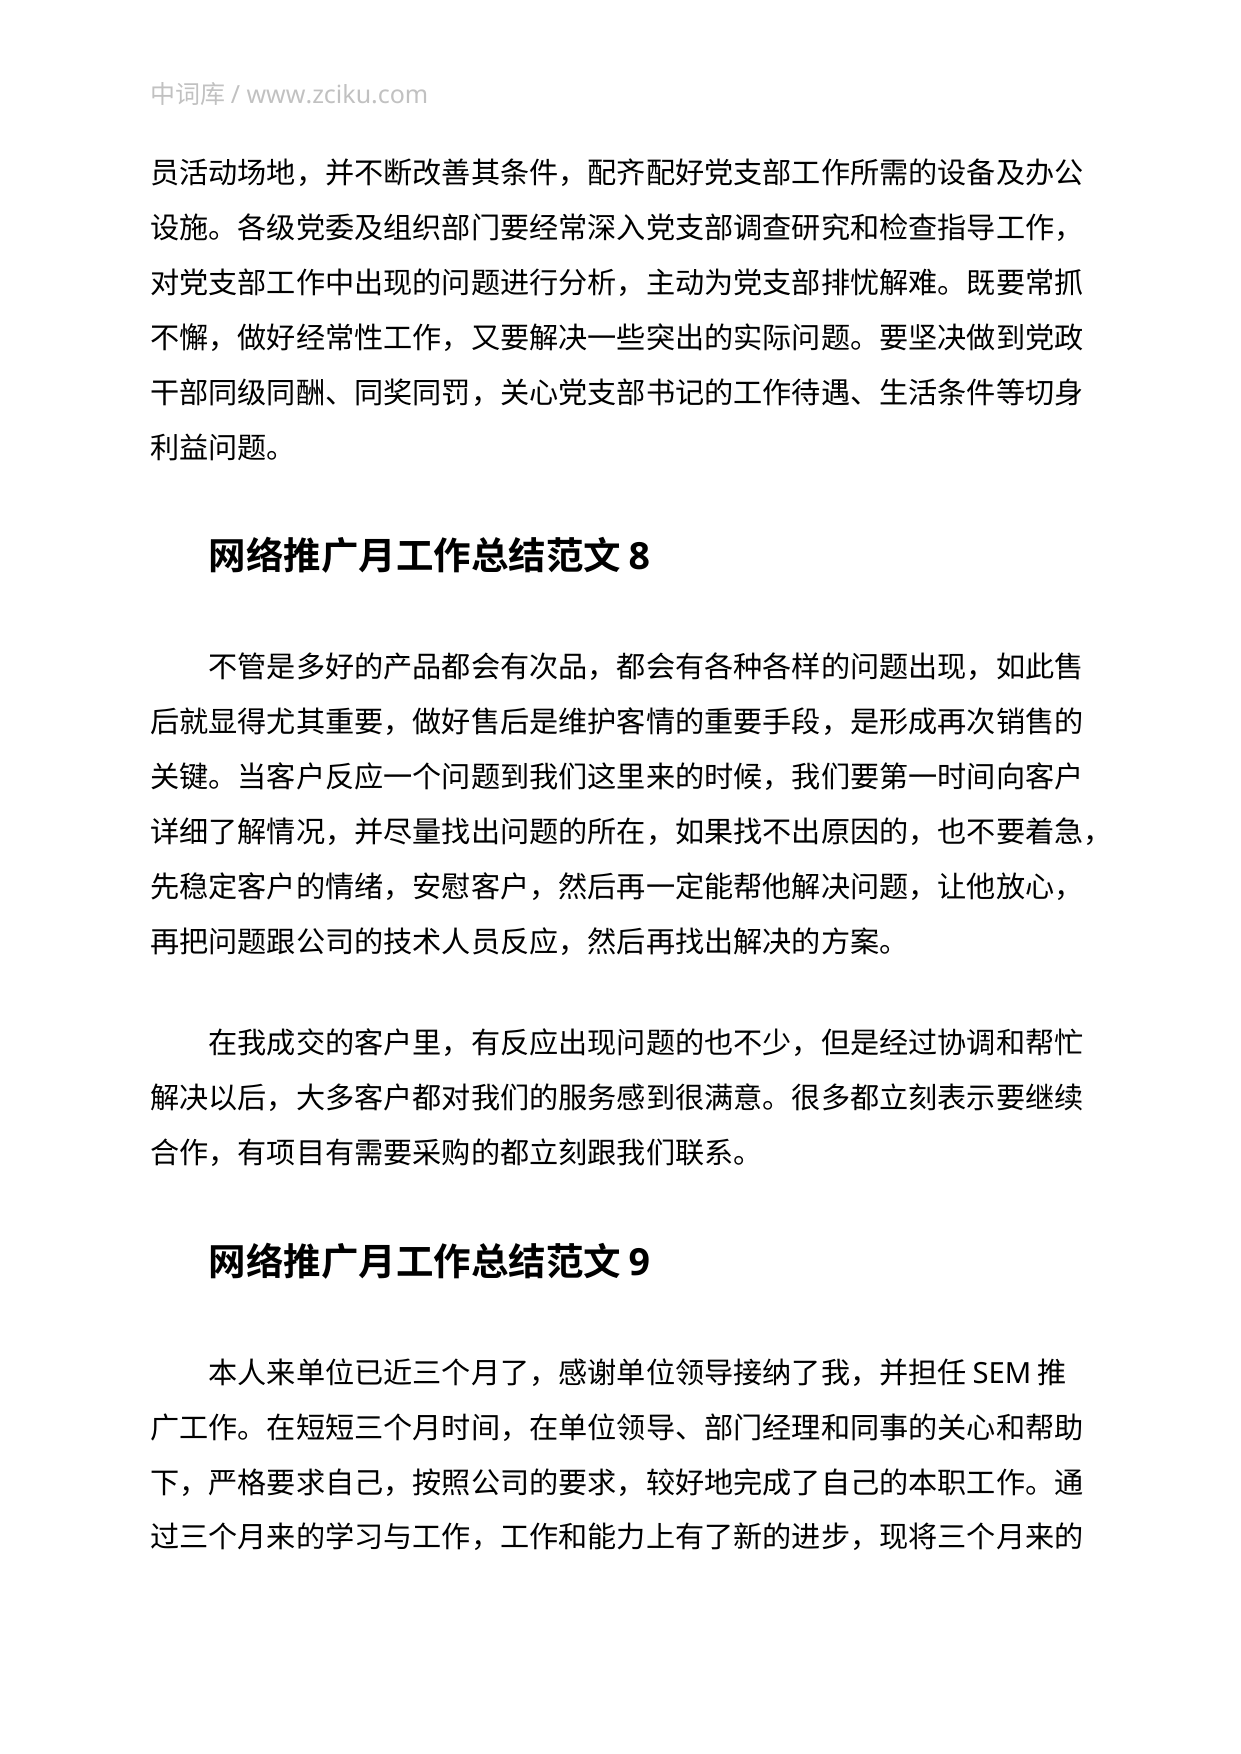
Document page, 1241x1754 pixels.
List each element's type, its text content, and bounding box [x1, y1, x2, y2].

text 网络推广月工作总结范文9 [150, 1232, 1090, 1286]
text 不管是多好的产品都会有次品，都会有各种各样的问题出现，如此售后就显得尤其重要，做好售后是维护客情的重要手段，是形成再次销售的关键。当客户反应一个问题到我们这里来的时候，我们要第一时间向客户详细了解情况，并尽量找出问题的所在，如果找不出原因的，也不要着急，先稳定客户的情绪，安慰客户，然后再一定能帮他解决问题，让他放心，再把问题跟公司的技术人员反应，然后再找出解决的方案。 [150, 644, 1090, 961]
text 网络推广月工作总结范文8 [150, 526, 1090, 581]
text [150, 150, 1090, 467]
text 在我成交的客户里，有反应出现问题的也不少，但是经过协调和帮忙解决以后，大多客户都对我们的服务感到很满意。很多都立刻表示要继续合作，有项目有需要采购的都立刻跟我们联系。 [150, 1020, 1090, 1172]
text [150, 1349, 1090, 1556]
